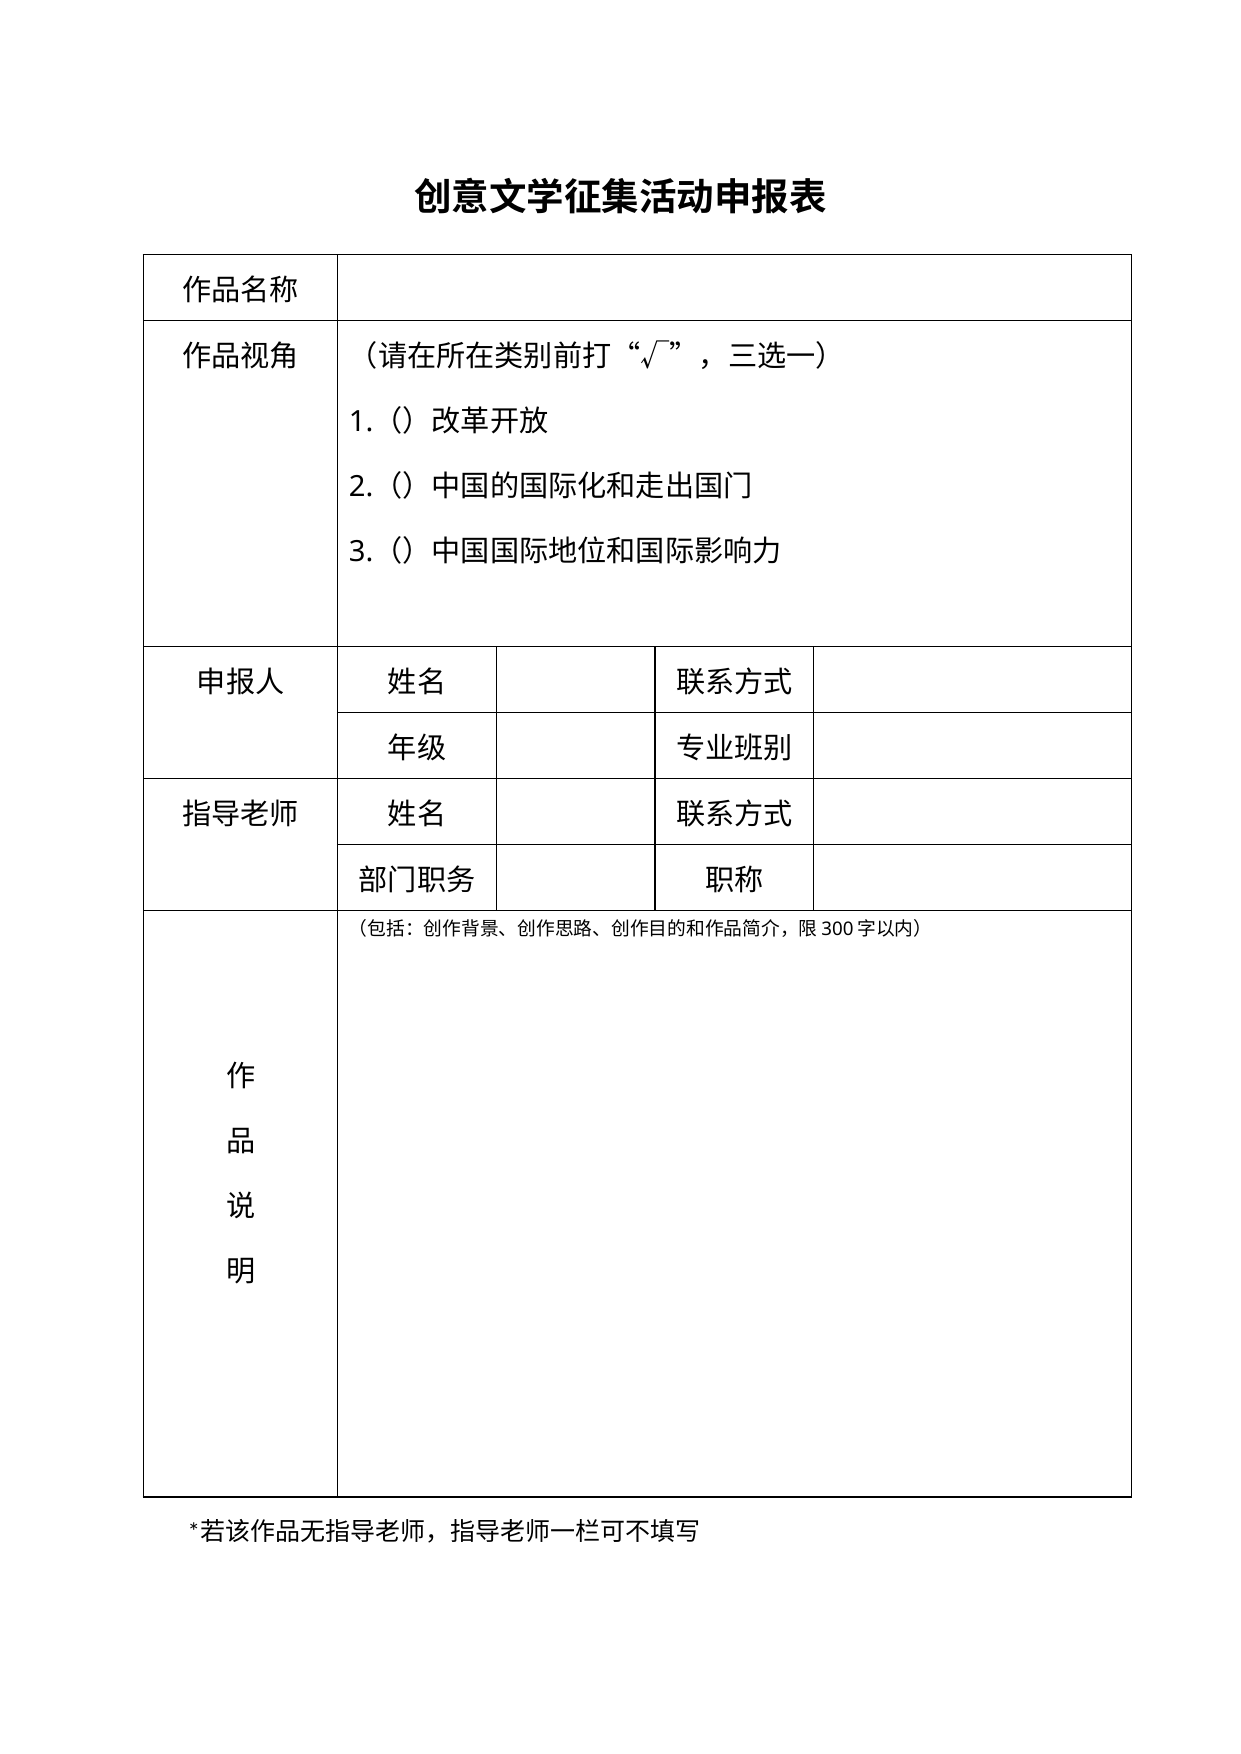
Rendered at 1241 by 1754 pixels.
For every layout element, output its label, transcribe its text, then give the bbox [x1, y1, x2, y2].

table_cell [497, 845, 654, 910]
table_cell 指导老师 [144, 779, 337, 910]
table_cell 作品视角 [144, 321, 337, 646]
table_cell 年级 [338, 713, 496, 778]
table_cell 作 品 说 明 [144, 911, 337, 1496]
table_cell 部门职务 [338, 845, 496, 910]
text 创意文学征集活动申报表 [187, 162, 1053, 227]
table_header 作品名称 [144, 255, 337, 320]
table_cell （包括：创作背景、创作思路、创作目的和作品简介，限300字以内） [338, 911, 1131, 1496]
table_cell （请在所在类别前打“√”，三选一） 1.（）改革开放 2.（）中国的国际化和走出国门 3.（）中国国际地位和国际影响力 [338, 321, 1131, 646]
table_cell 专业班别 [656, 713, 813, 778]
table_cell 姓名 [338, 779, 496, 844]
table_cell [814, 845, 1131, 910]
table_cell [497, 779, 654, 844]
table_header [338, 255, 1131, 320]
table_cell [497, 647, 654, 712]
table_cell [814, 647, 1131, 712]
table_cell [497, 713, 654, 778]
table_cell 联系方式 [656, 647, 813, 712]
table_cell 职称 [656, 845, 813, 910]
table_cell 申报人 [144, 647, 337, 778]
table_cell 联系方式 [656, 779, 813, 844]
table_cell [814, 713, 1131, 778]
table_cell 姓名 [338, 647, 496, 712]
table_cell [814, 779, 1131, 844]
text *若该作品无指导老师，指导老师一栏可不填写 [187, 1498, 1053, 1562]
